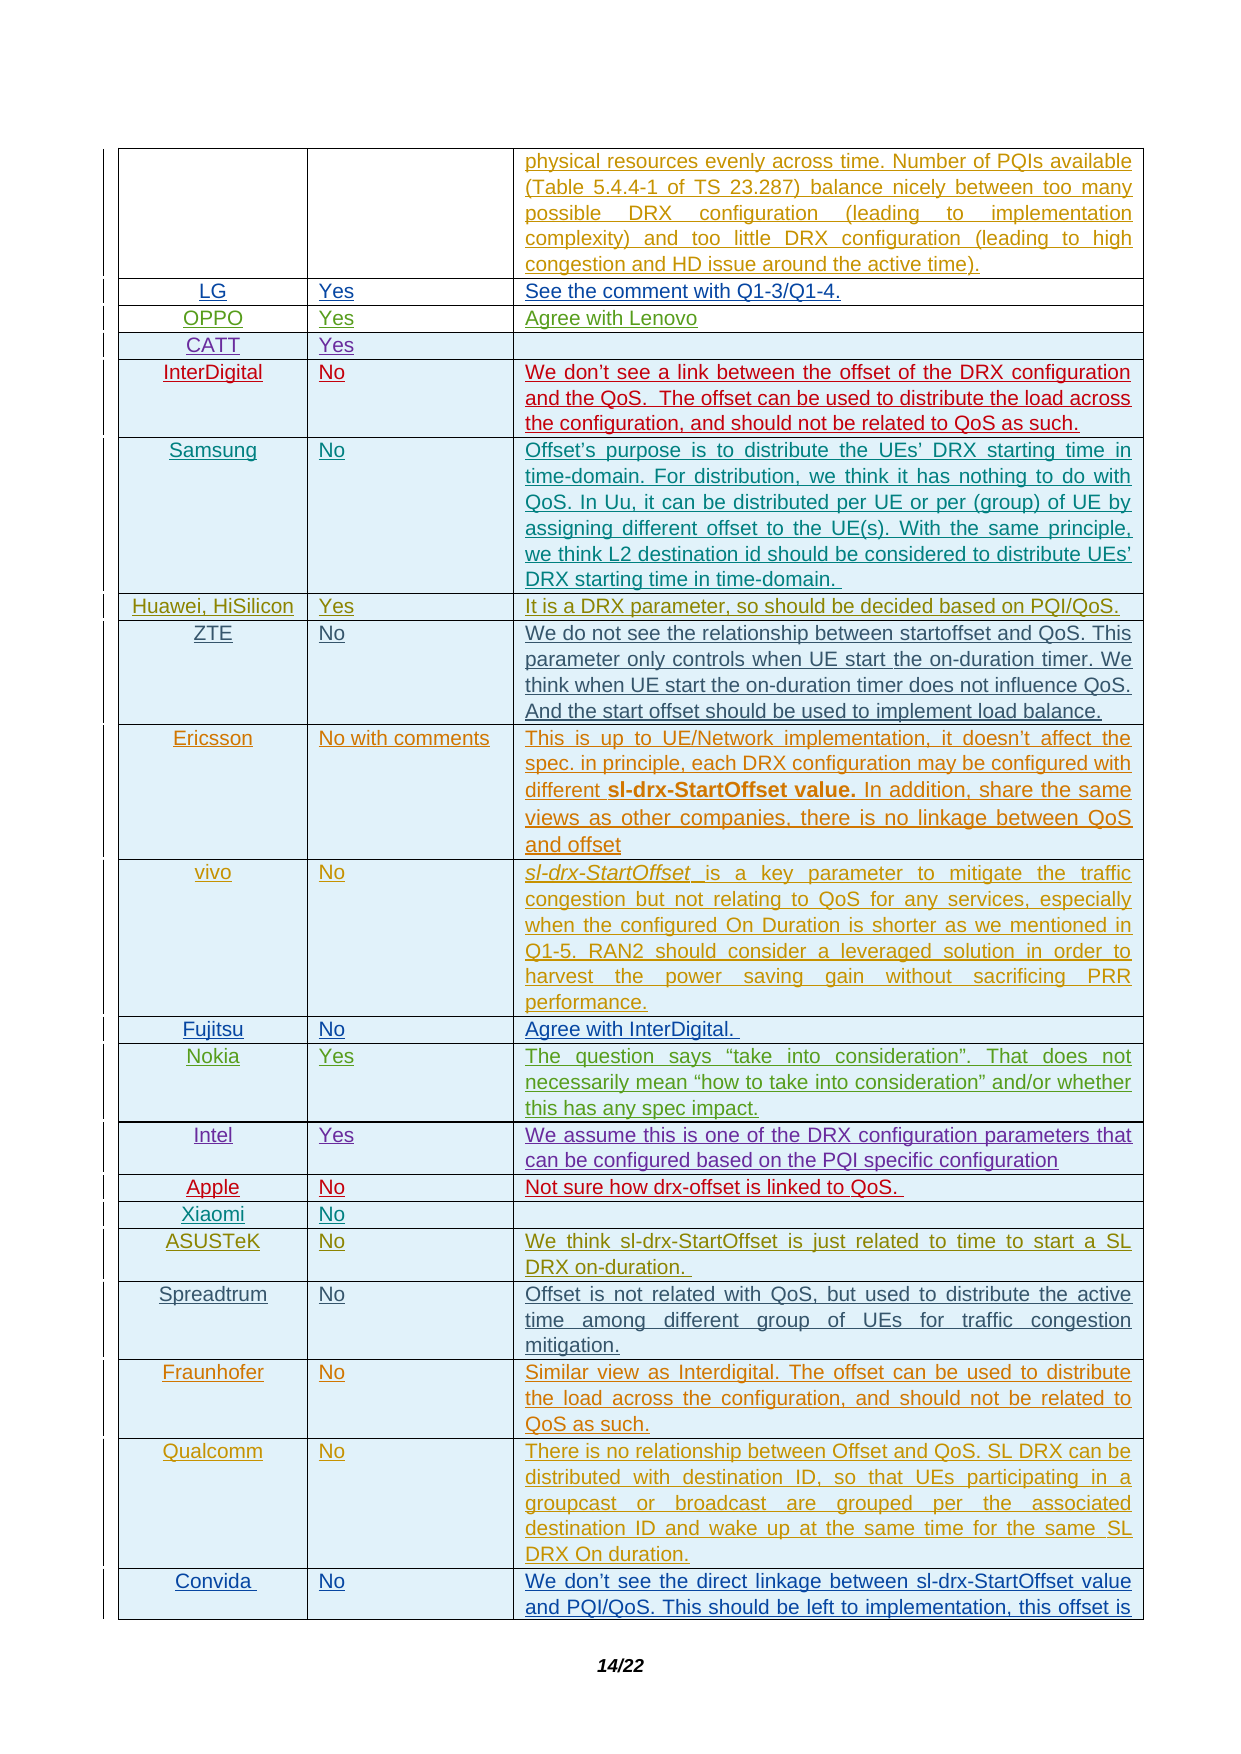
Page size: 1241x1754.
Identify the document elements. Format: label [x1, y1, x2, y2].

table_cell [308, 279, 513, 305]
table_cell [119, 306, 307, 332]
table_cell [514, 306, 1143, 332]
table_cell [119, 149, 307, 278]
table_cell [514, 279, 1143, 305]
table_cell [119, 279, 307, 305]
table_cell [308, 306, 513, 332]
table_cell [308, 149, 513, 278]
table_cell [514, 149, 1143, 278]
